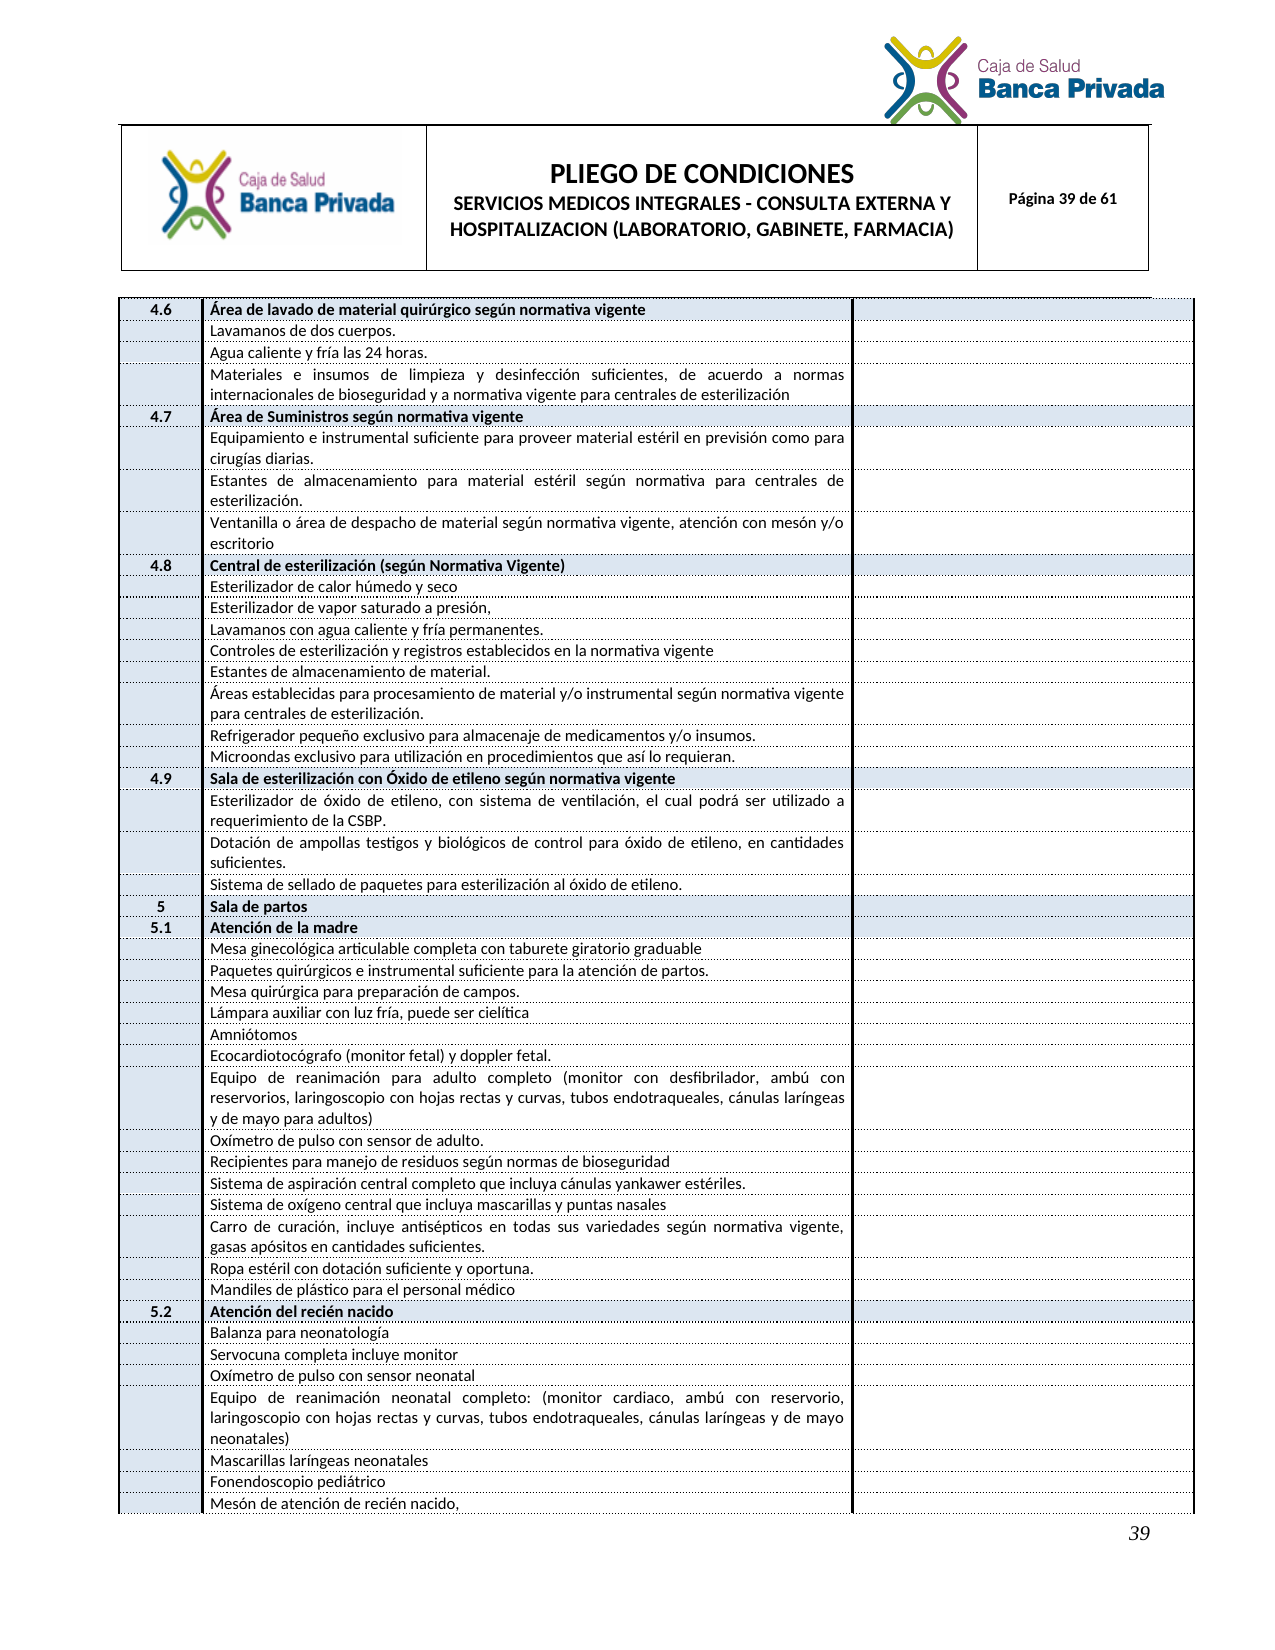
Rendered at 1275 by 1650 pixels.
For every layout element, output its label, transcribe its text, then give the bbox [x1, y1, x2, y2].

picture [147, 126, 403, 245]
table_cell Estantes de almacenamiento para material estéril según normativa para centrales de esterilización. [204, 469, 851, 511]
table_cell [120, 959, 201, 980]
table_cell [854, 916, 1193, 937]
table_cell [854, 682, 1193, 724]
table_cell [854, 1257, 1193, 1279]
table_cell Lavamanos de dos cuerpos. [204, 320, 851, 341]
table_cell [854, 831, 1193, 873]
table_cell [854, 980, 1193, 1002]
table_cell Esterilizador de calor húmedo y seco [204, 575, 851, 596]
table_cell [120, 874, 201, 895]
table_cell [854, 363, 1193, 405]
table_cell [854, 1343, 1193, 1364]
table_cell 4.7 [120, 405, 201, 426]
table_cell Sistema de aspiración central completo que incluya cánulas yankawer estériles. [204, 1172, 851, 1193]
table_cell Refrigerador pequeño exclusivo para almacenaje de medicamentos y/o insumos. [204, 724, 851, 746]
table_cell Microondas exclusivo para utilización en procedimientos que así lo requieran. [204, 746, 851, 767]
table_cell Mesa ginecológica articulable completa con taburete giratorio graduable [204, 938, 851, 959]
table_cell [120, 1066, 201, 1129]
table_cell Carro de curación, incluye antisépticos en todas sus variedades según normativa vigente, gasas apósitos en cantidades suficientes. [204, 1215, 851, 1257]
table_cell [854, 1215, 1193, 1257]
table_cell 5 [120, 895, 201, 916]
table_cell [854, 789, 1193, 831]
table_cell [854, 1002, 1193, 1023]
table_cell Controles de esterilización y registros establecidos en la normativa vigente [204, 639, 851, 661]
table_cell [120, 596, 201, 618]
table_cell [854, 1385, 1193, 1449]
table_cell [854, 469, 1193, 511]
table_cell Lavamanos con agua caliente y fría permanentes. [204, 618, 851, 639]
table_cell Atención de la madre [204, 916, 851, 937]
table_cell [854, 1321, 1193, 1343]
table_cell [120, 1343, 201, 1364]
table_cell [854, 1471, 1193, 1492]
table_cell [120, 661, 201, 682]
table_cell [854, 1194, 1193, 1215]
picture [873, 28, 1177, 135]
table_cell [854, 959, 1193, 980]
table_cell [120, 575, 201, 596]
table_cell [120, 789, 201, 831]
table_cell [120, 938, 201, 959]
table_cell Mascarillas laríngeas neonatales [204, 1449, 851, 1471]
table_cell [854, 341, 1193, 362]
table_cell [854, 320, 1193, 341]
table_cell Área de lavado de material quirúrgico según normativa vigente [204, 298, 852, 320]
table_cell [120, 1449, 201, 1471]
table_cell Ecocardiotocógrafo (monitor fetal) y doppler fetal. [204, 1044, 851, 1066]
table_cell [120, 1002, 201, 1023]
table_cell Equipamiento e instrumental suficiente para proveer material estéril en previsión como para cirugías diarias. [204, 426, 851, 469]
table_cell [120, 1215, 201, 1257]
table_cell [120, 1151, 201, 1172]
table_cell [120, 1257, 201, 1279]
table_cell [120, 1492, 201, 1513]
table_cell Servocuna completa incluye monitor [204, 1343, 851, 1364]
table_cell Dotación de ampollas testigos y biológicos de control para óxido de etileno, en cantidades suficientes. [204, 831, 851, 873]
table_cell Fonendoscopio pediátrico [204, 1471, 851, 1492]
table_cell Esterilizador de vapor saturado a presión, [204, 596, 851, 618]
table_cell [854, 1151, 1193, 1172]
table_cell Sala de esterilización con Óxido de etileno según normativa vigente [204, 767, 851, 788]
table_cell [854, 1300, 1193, 1321]
table_cell Recipientes para manejo de residuos según normas de bioseguridad [204, 1151, 851, 1172]
table_cell Mesa quirúrgica para preparación de campos. [204, 980, 851, 1002]
table_cell [854, 596, 1193, 618]
table_cell Áreas establecidas para procesamiento de material y/o instrumental según normativa vigente para centrales de esterilización. [204, 682, 851, 724]
picture [873, 126, 977, 135]
table_cell [854, 639, 1193, 661]
table_cell [854, 618, 1193, 639]
table_cell [854, 1044, 1193, 1066]
table_cell Atención del recién nacido [204, 1300, 851, 1321]
table_cell [854, 1129, 1193, 1151]
table_cell Equipo de reanimación neonatal completo: (monitor cardiaco, ambú con reservorio, laringoscopio con hojas rectas y curvas, tubos endotraqueales, cánulas laríngeas y de mayo neonatales) [204, 1385, 851, 1449]
table_cell [854, 724, 1193, 746]
table_cell Central de esterilización (según Normativa Vigente) [204, 554, 851, 575]
table_cell [854, 938, 1193, 959]
table_cell [854, 575, 1193, 596]
table_cell 5.1 [120, 916, 201, 937]
table_cell [120, 320, 201, 341]
table_cell Área de Suministros según normativa vigente [204, 405, 851, 426]
table_cell Agua caliente y fría las 24 horas. [204, 341, 851, 362]
table_cell Equipo de reanimación para adulto completo (monitor con desfibrilador, ambú con reservorios, laringoscopio con hojas rectas y curvas, tubos endotraqueales, cánulas laríngeas y de mayo para adultos) [204, 1066, 851, 1129]
table_cell [854, 298, 1193, 320]
table_cell [120, 724, 201, 746]
table_cell [120, 1194, 201, 1215]
table_cell [854, 1023, 1193, 1044]
table_cell [854, 661, 1193, 682]
table_cell [854, 511, 1193, 554]
table_cell Balanza para neonatología [204, 1321, 851, 1343]
table_cell [854, 405, 1193, 426]
table_cell [120, 746, 201, 767]
table_cell [854, 1492, 1193, 1513]
table_cell Sistema de sellado de paquetes para esterilización al óxido de etileno. [204, 874, 851, 895]
table_cell [120, 341, 201, 362]
table_cell [120, 363, 201, 405]
table_cell Esterilizador de óxido de etileno, con sistema de ventilación, el cual podrá ser utilizado a requerimiento de la CSBP. [204, 789, 851, 831]
table_cell 4.6 [120, 298, 202, 320]
table_cell [120, 980, 201, 1002]
table_cell Oxímetro de pulso con sensor neonatal [204, 1364, 851, 1385]
table_cell [120, 1321, 201, 1343]
table_cell Ropa estéril con dotación suficiente y oportuna. [204, 1257, 851, 1279]
table_cell [120, 1279, 201, 1300]
table_cell [120, 618, 201, 639]
table_cell [854, 874, 1193, 895]
table_cell Paquetes quirúrgicos e instrumental suficiente para la atención de partos. [204, 959, 851, 980]
table_cell [854, 554, 1193, 575]
table_cell [120, 1129, 201, 1151]
table_cell [120, 639, 201, 661]
table_cell Estantes de almacenamiento de material. [204, 661, 851, 682]
table_cell [120, 831, 201, 873]
table_cell [854, 1364, 1193, 1385]
table_cell [854, 1279, 1193, 1300]
table_cell 4.8 [120, 554, 201, 575]
table_cell [120, 1172, 201, 1193]
table_cell [120, 1471, 201, 1492]
table_cell [854, 426, 1193, 469]
table_cell [854, 1172, 1193, 1193]
table_cell Sala de partos [204, 895, 851, 916]
table_cell Oxímetro de pulso con sensor de adulto. [204, 1129, 851, 1151]
table_cell 5.2 [120, 1300, 201, 1321]
table_cell [854, 1449, 1193, 1471]
table_cell [120, 1044, 201, 1066]
table_cell Mesón de atención de recién nacido, [204, 1492, 851, 1513]
table_cell 4.9 [120, 767, 201, 788]
picture [978, 126, 1148, 135]
table_cell Mandiles de plástico para el personal médico [204, 1279, 851, 1300]
table_cell Amniótomos [204, 1023, 851, 1044]
table_cell [120, 469, 201, 511]
table_cell [854, 1066, 1193, 1129]
table_cell [120, 1364, 201, 1385]
table_cell [120, 426, 201, 469]
table_cell [854, 895, 1193, 916]
table_cell [120, 682, 201, 724]
table_cell [854, 767, 1193, 788]
table_cell [120, 511, 201, 554]
table_cell Sistema de oxígeno central que incluya mascarillas y puntas nasales [204, 1194, 851, 1215]
table_cell Ventanilla o área de despacho de material según normativa vigente, atención con mesón y/o escritorio [204, 511, 851, 554]
table_cell [854, 746, 1193, 767]
table_cell [120, 1023, 201, 1044]
table_cell [120, 1385, 201, 1449]
table_cell Lámpara auxiliar con luz fría, puede ser cielítica [204, 1002, 851, 1023]
table_cell Materiales e insumos de limpieza y desinfección suficientes, de acuerdo a normas internacionales de bioseguridad y a normativa vigente para centrales de esterilización [204, 363, 851, 405]
